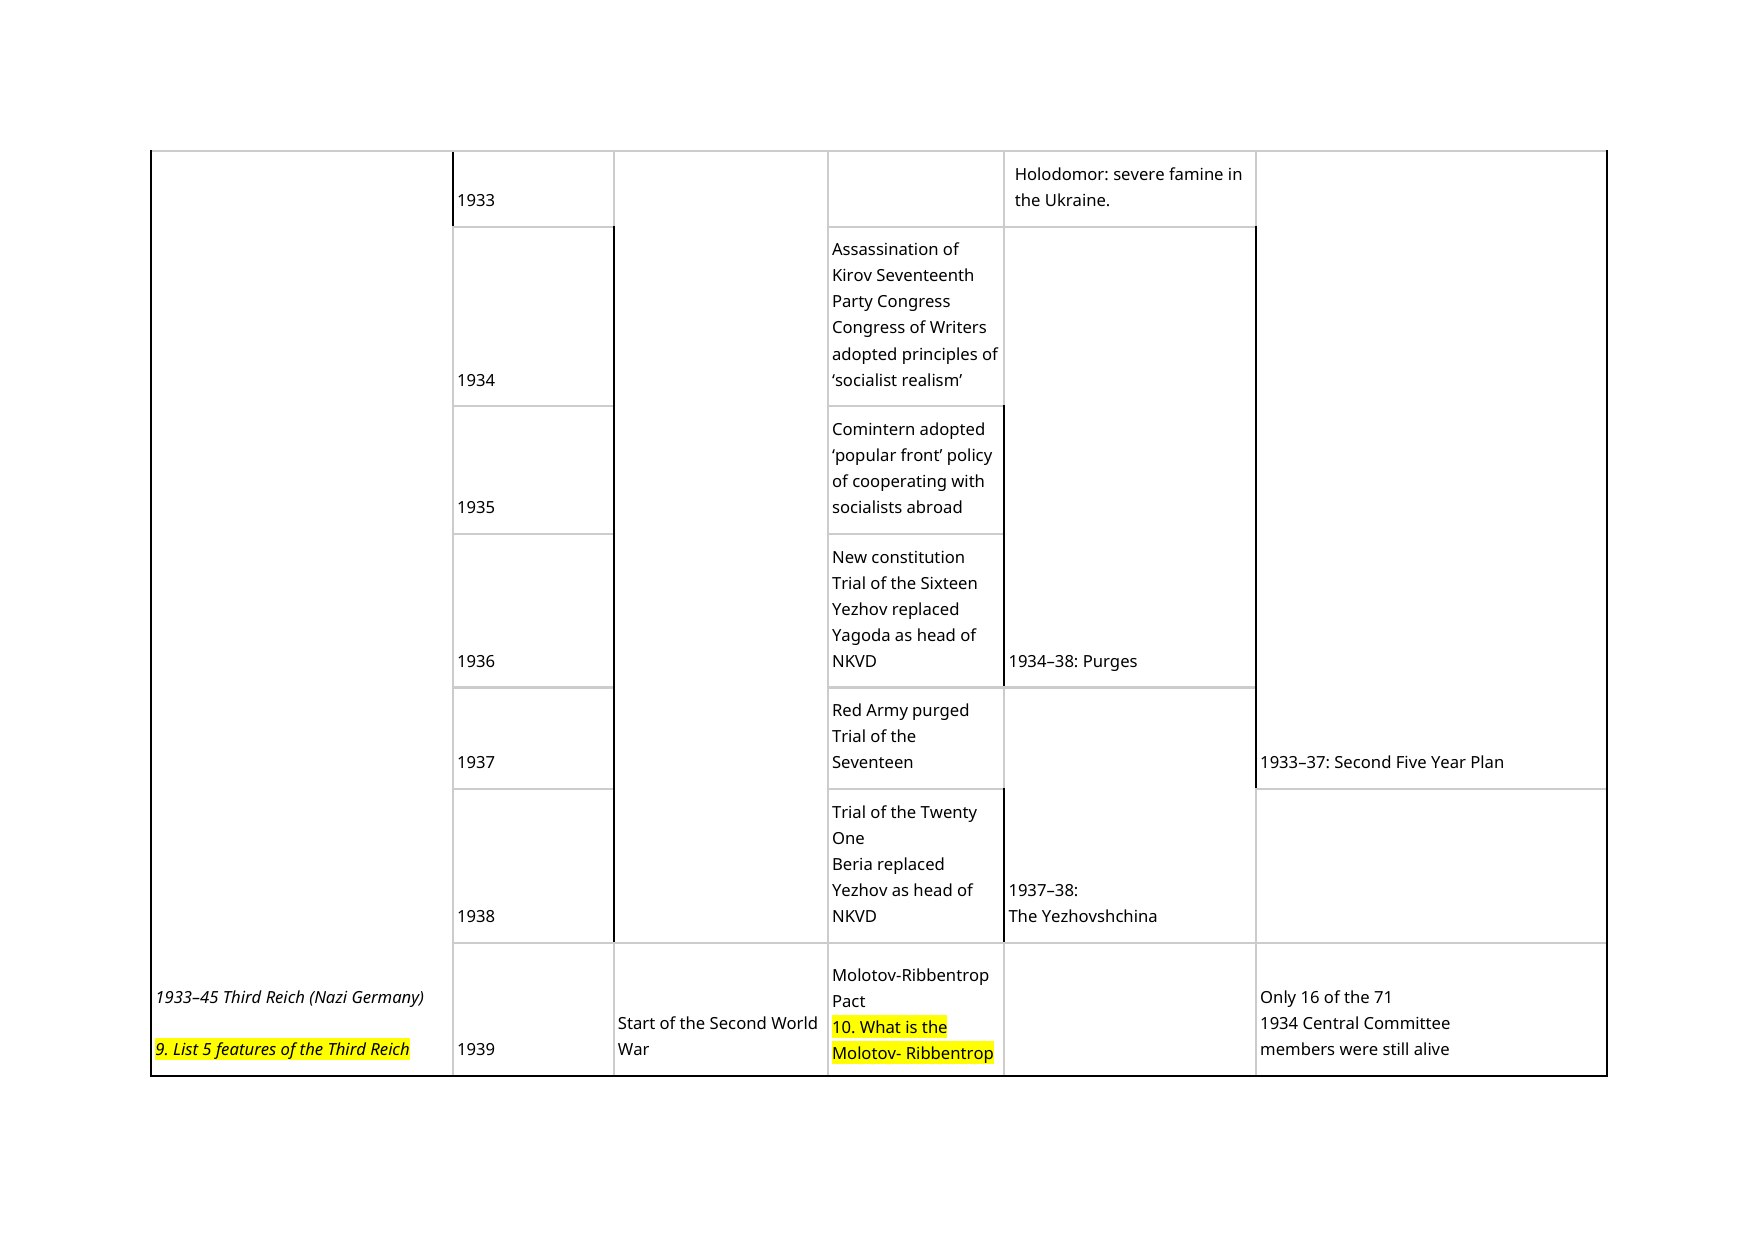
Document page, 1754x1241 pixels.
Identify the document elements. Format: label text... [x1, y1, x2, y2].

table_cell 1933–45 Third Reich (Nazi Germany) 9. List 5 features of the Third Reich [152, 152, 452, 1074]
table_cell Trial of the Twenty One Beria replaced Yezhov as head of NKVD [829, 790, 1003, 942]
table_cell 1938 [454, 790, 613, 942]
table_cell 1937–38: The Yezhovshchina [1005, 689, 1255, 942]
table_cell New constitution Trial of the Sixteen Yezhov replaced Yagoda as head of NKVD [829, 535, 1003, 686]
table_cell [1005, 944, 1255, 1074]
table_cell 1933 [454, 152, 613, 226]
table_cell 1937 [454, 689, 613, 788]
table_cell 1934–38: Purges [1005, 228, 1255, 686]
table_cell 1936 [454, 535, 613, 686]
table_cell 1933–37: Second Five Year Plan [1257, 152, 1606, 788]
table_cell Red Army purged Trial of the Seventeen [829, 689, 1003, 788]
table_cell Assassination of Kirov Seventeenth Party Congress Congress of Writers adopted principles of ‘socialist realism’ [829, 228, 1003, 405]
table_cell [829, 944, 1003, 1074]
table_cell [1257, 944, 1606, 1074]
table_cell 1934 [454, 228, 613, 405]
table_cell 1935 [454, 407, 613, 533]
table_cell 1939 [454, 944, 613, 1074]
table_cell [615, 944, 827, 1074]
table_cell Comintern adopted ‘popular front’ policy of cooperating with socialists abroad [829, 407, 1003, 533]
table_cell [1257, 790, 1606, 942]
